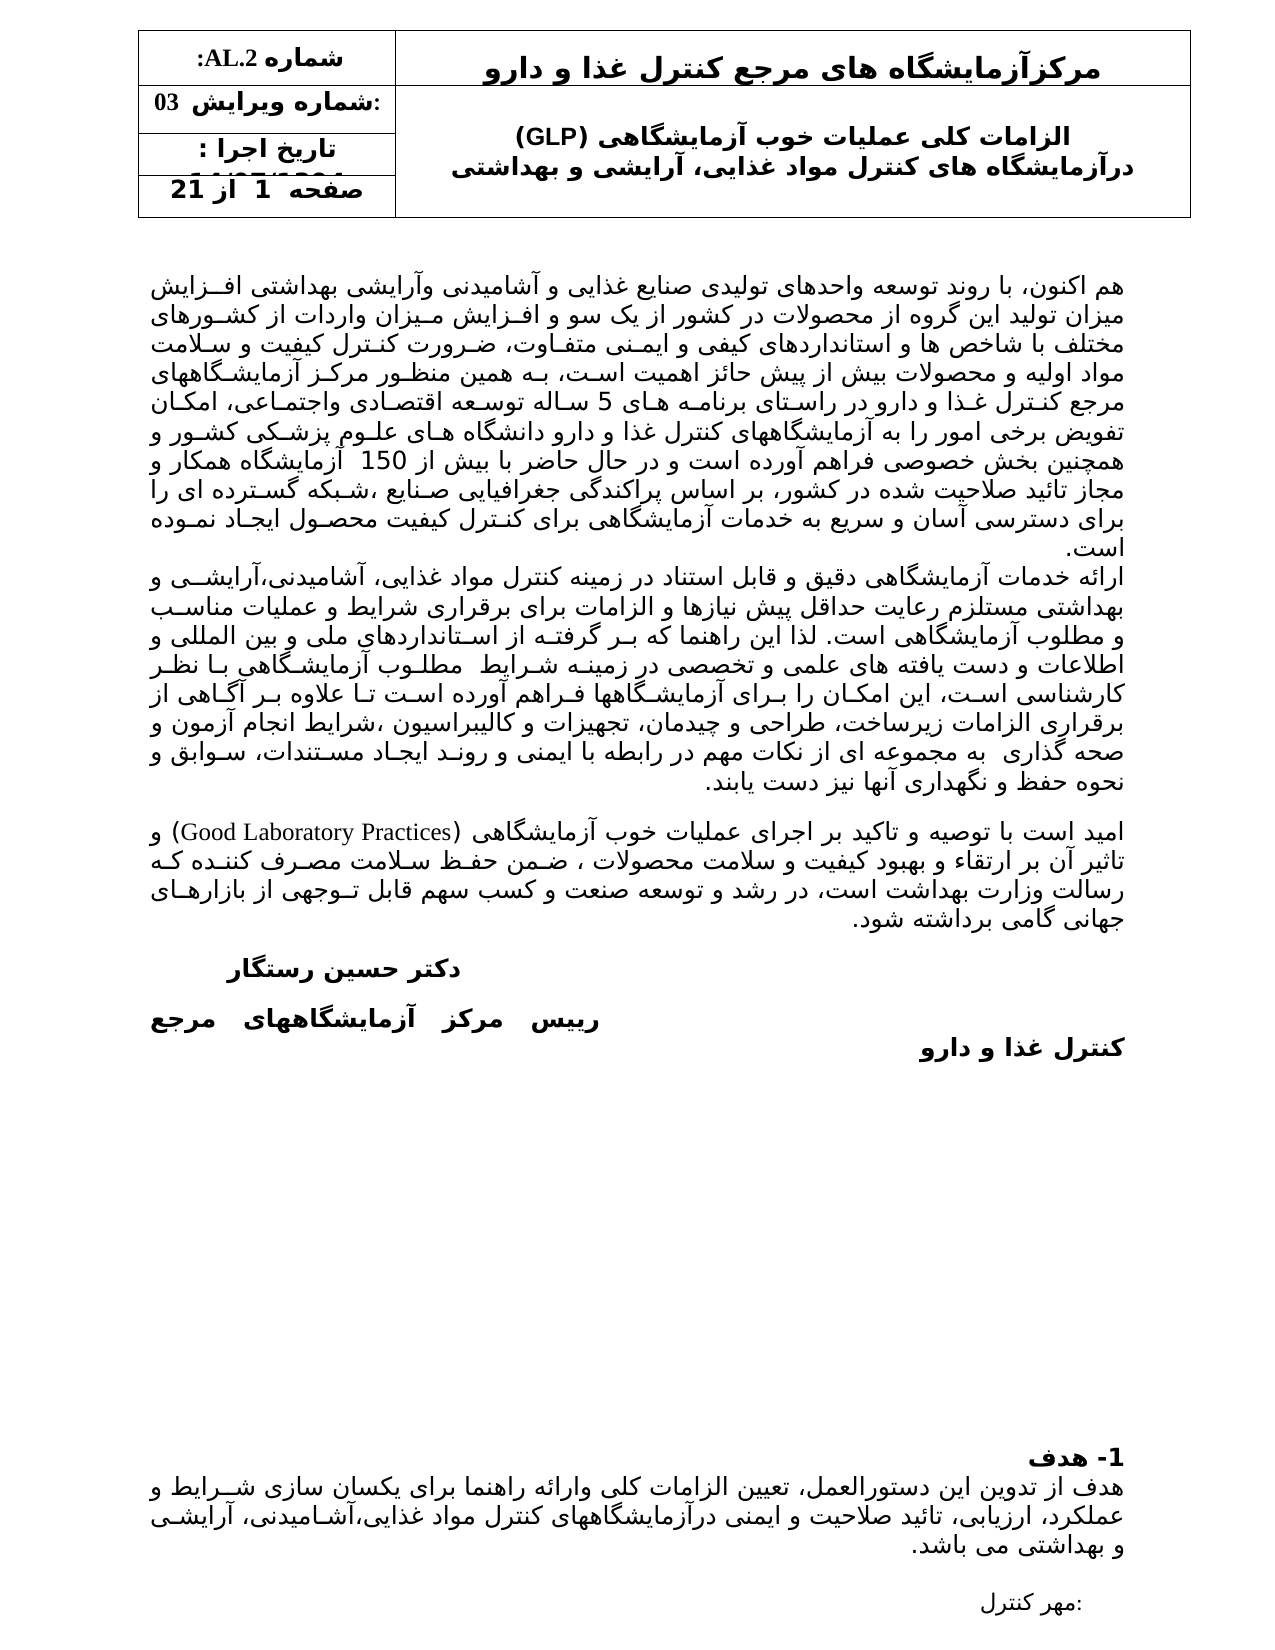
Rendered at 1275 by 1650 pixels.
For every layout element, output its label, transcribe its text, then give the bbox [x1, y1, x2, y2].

text امید است با توصیه و تاکید بر اجرای عملیات خوب آزمایشگاهی (Good Laboratory Practices) و تاثیر آن بر ارتقاء و بهبود کیفیت و سلامت محصولات ، ضمن حفظ سلامت مصرف کننده که رسالت وزارت بهداشت است، در رشد و توسعه صنعت و کسب سهم قابل توجهی از بازارهای جهانی گامی برداشته شود. [150, 817, 1125, 933]
text 1- هدف [150, 1443, 1125, 1472]
text هم اکنون، با روند توسعه واحدهای تولیدی صنایع غذایی و آشامیدنی وآرایشی بهداشتی افزایش میزان تولید این گروه از محصولات در کشور از یک سو و افزایش میزان واردات از کشورهای مختلف با شاخص ها و استانداردهای کیفی و ایمنی متفاوت، ضرورت کنترل کیفیت و سلامت مواد اولیه و محصولات بیش از پیش حائز اهمیت است، به همین منظور مرکز آزمایشگاههای مرجع کنترل غذا و دارو در راستای برنامه های 5 ساله توسعه اقتصادی واجتماعی، امکان تفویض برخی امور را به آزمایشگاههای کنترل غذا و دارو دانشگاه های علوم پزشکی کشور و همچنین بخش خصوصی فراهم آورده است و در حال حاضر با بیش از 150 آزمایشگاه همکار و مجاز تائید صلاحیت شده در کشور، بر اساس پراکندگی جغرافیایی صنایع ،شبکه گسترده ای را برای دسترسی آسان و سریع به خدمات آزمایشگاهی برای کنترل کیفیت محصول ایجاد نموده است. [150, 271, 1125, 562]
text ارائه خدمات آزمایشگاهی دقیق و قابل استناد در زمینه کنترل مواد غذایی، آشامیدنی،آرایشی و بهداشتی مستلزم رعایت حداقل پیش نیازها و الزامات برای برقراری شرایط و عملیات مناسب و مطلوب آزمایشگاهی است. لذا این راهنما که بر گرفته از استانداردهای ملی و بین المللی و اطلاعات و دست یافته های علمی و تخصصی در زمینه شرایط مطلوب آزمایشگاهی با نظر کارشناسی است، این امکان را برای آزمایشگاهها فراهم آورده است تا علاوه بر آگاهی از برقراری الزامات زیرساخت، طراحی و چیدمان، تجهیزات و کالیبراسیون ،شرایط انجام آزمون و صحه گذاری به مجموعه ای از نکات مهم در رابطه با ایمنی و روند ایجاد مستندات، سوابق و نحوه حفظ و نگهداری آنها نیز دست یابند. [150, 562, 1125, 796]
text دکتر حسین رستگار [150, 954, 1125, 983]
text هدف از تدوین این دستورالعمل، تعیین الزامات کلی وارائه راهنما برای یکسان سازی شرایط و عملکرد، ارزیابی، تائید صلاحیت و ایمنی درآزمایشگاههای کنترل مواد غذایی،آشامیدنی، آرایشی و بهداشتی می باشد. [150, 1472, 1125, 1559]
text رییس مرکز آزمایشگاههای مرجع کنترل غذا و دارو [150, 1004, 1125, 1063]
